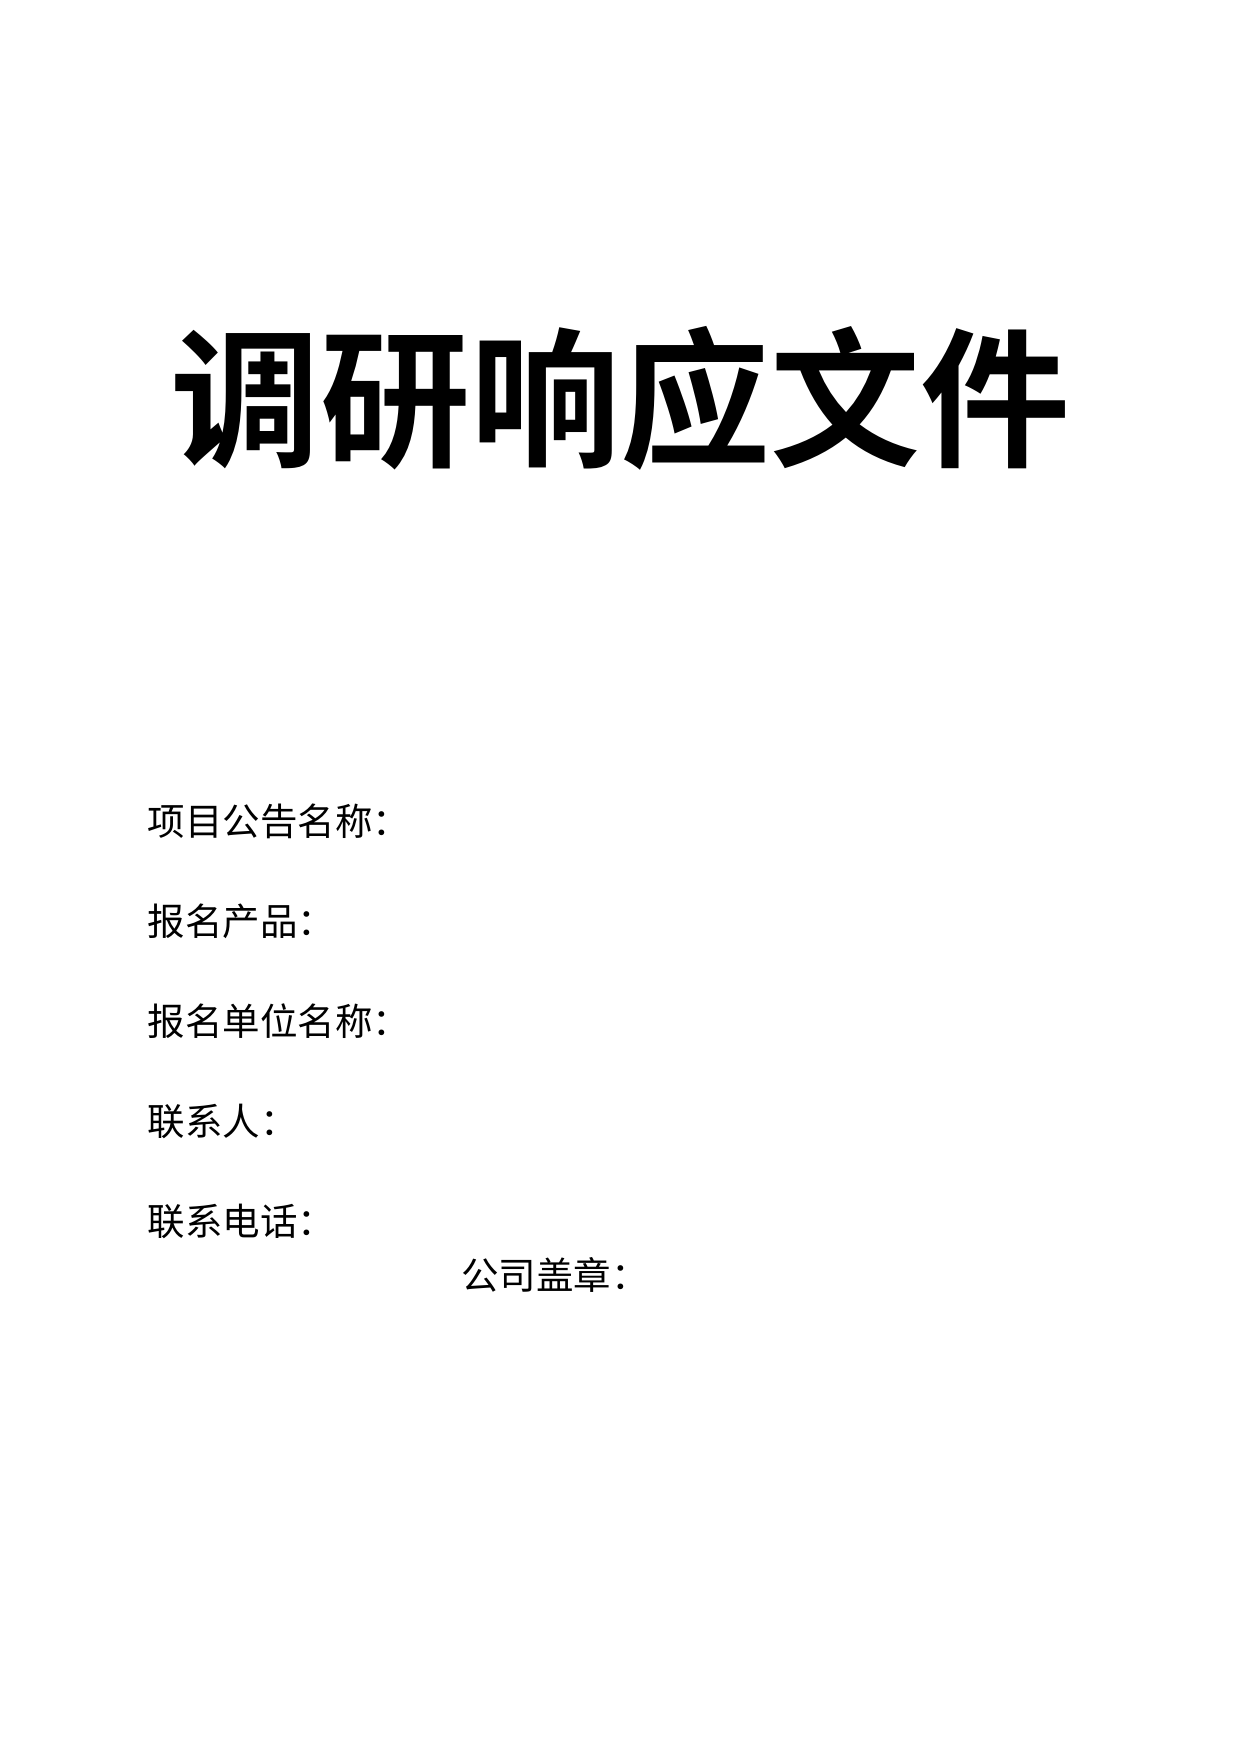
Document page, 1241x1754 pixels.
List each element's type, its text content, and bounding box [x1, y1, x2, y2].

text 联系人： [148, 1092, 1092, 1146]
text 项目公告名称： [148, 792, 1092, 846]
text 联系电话： [148, 1192, 1092, 1246]
text 报名产品： [148, 892, 1092, 946]
text 报名单位名称： [148, 992, 1092, 1046]
text 调研响应文件 [148, 281, 1092, 498]
text 公司盖章： [148, 1246, 1092, 1301]
